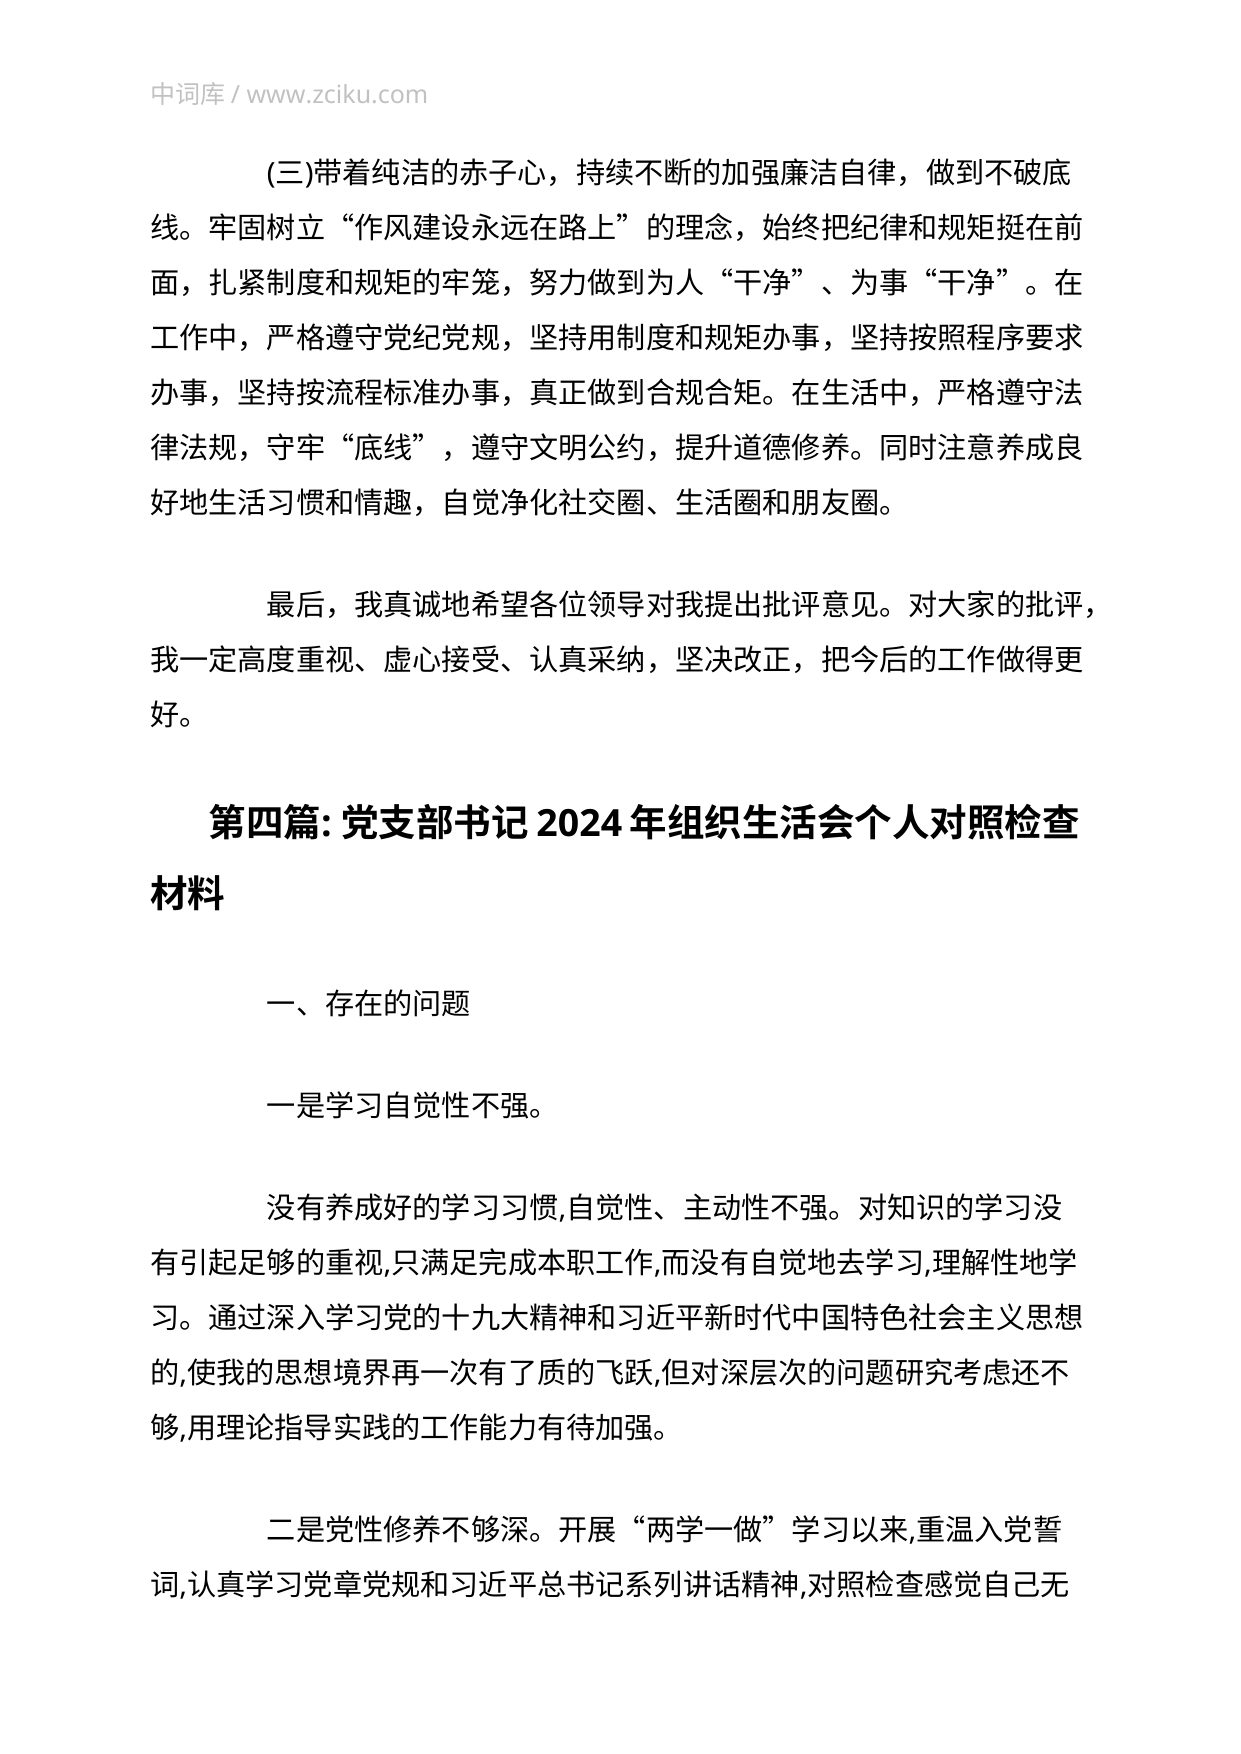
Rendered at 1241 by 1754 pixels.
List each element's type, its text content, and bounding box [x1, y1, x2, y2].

text (三)带着纯洁的赤子心，持续不断的加强廉洁自律，做到不破底线。牢固树立“作风建设永远在路上”的理念，始终把纪律和规矩挺在前面，扎紧制度和规矩的牢笼，努力做到为人“干净”、为事“干净”。在工作中，严格遵守党纪党规，坚持用制度和规矩办事，坚持按照程序要求办事，坚持按流程标准办事，真正做到合规合矩。在生活中，严格遵守法律法规，守牢“底线”，遵守文明公约，提升道德修养。同时注意养成良好地生活习惯和情趣，自觉净化社交圈、生活圈和朋友圈。 [150, 150, 1090, 522]
text 一、存在的问题 [150, 981, 1090, 1023]
text 没有养成好的学习习惯,自觉性、主动性不强。对知识的学习没有引起足够的重视,只满足完成本职工作,而没有自觉地去学习,理解性地学习。通过深入学习党的十九大精神和习近平新时代中国特色社会主义思想的,使我的思想境界再一次有了质的飞跃,但对深层次的问题研究考虑还不够,用理论指导实践的工作能力有待加强。 [150, 1184, 1090, 1447]
text 一是学习自觉性不强。 [150, 1083, 1090, 1125]
text 第四篇: 党支部书记2024年组织生活会个人对照检查材料 [150, 793, 1090, 918]
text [150, 1506, 1090, 1604]
text 最后，我真诚地希望各位领导对我提出批评意见。对大家的批评，我一定高度重视、虚心接受、认真采纳，坚决改正，把今后的工作做得更好。 [150, 581, 1090, 733]
